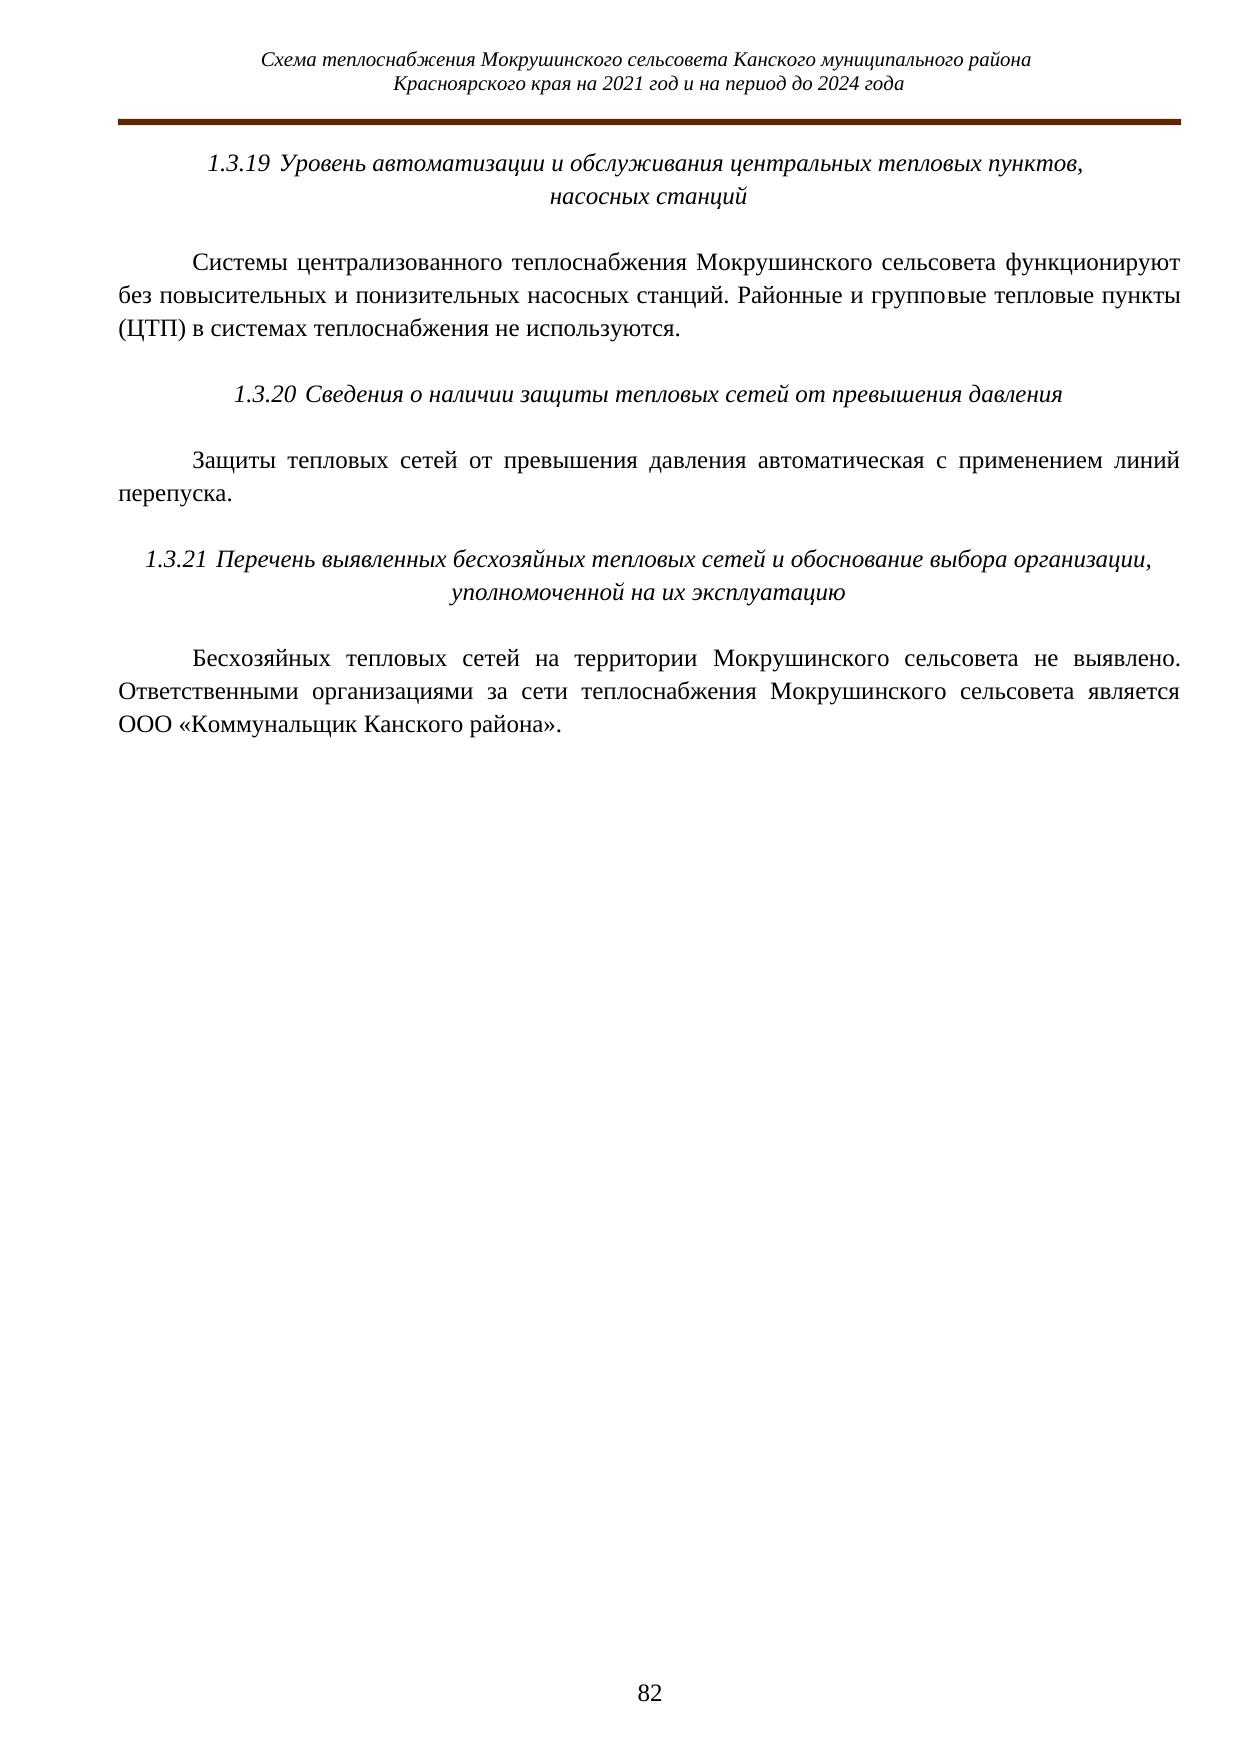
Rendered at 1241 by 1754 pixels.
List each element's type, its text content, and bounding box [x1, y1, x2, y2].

subtitle 1.3.20 Сведения о наличии защиты тепловых сетей от превышения давления [118, 379, 1181, 408]
subtitle 1.3.21 Перечень выявленных бесхозяйных тепловых сетей и обоснование выбора организации, уполномоченной на их эксплуатацию [118, 544, 1181, 606]
subtitle 1.3.19 Уровень автоматизации и обслуживания центральных тепловых пунктов, насосных станций [118, 148, 1181, 209]
text Защиты тепловых сетей от превышения давления автоматическая с применением линий перепуска. [118, 445, 1181, 507]
text Системы централизованного теплоснабжения Мокрушинского сельсовета функционируют без повысительных и понизительных насосных станций. Районные и групповые тепловые пункты (ЦТП) в системах теплоснабжения не используются. [118, 247, 1181, 342]
text Бесхозяйных тепловых сетей на территории Мокрушинского сельсовета не выявлено. Ответственными организациями за сети теплоснабжения Мокрушинского сельсовета является ООО «Коммунальщик Канского района». [118, 643, 1181, 738]
